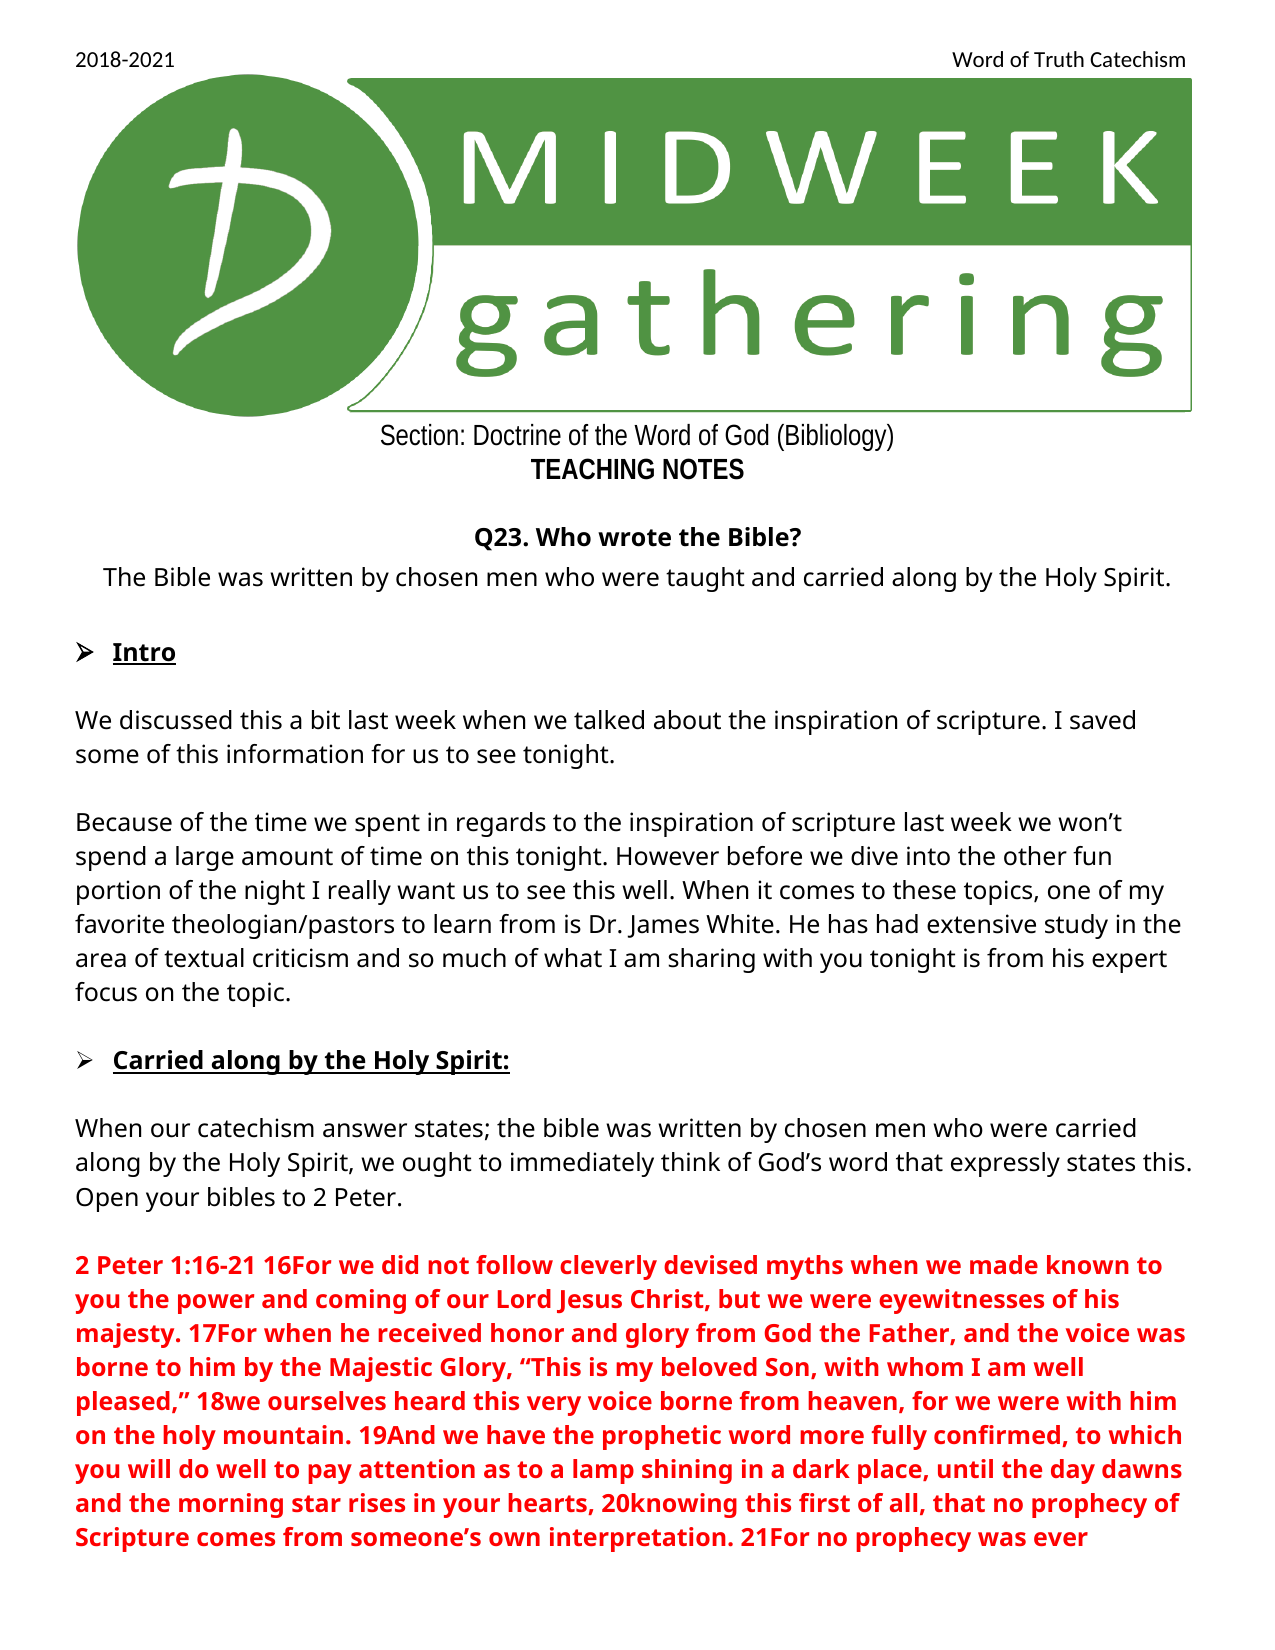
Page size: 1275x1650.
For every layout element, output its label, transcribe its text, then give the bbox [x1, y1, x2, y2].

picture [75, 73, 1199, 419]
text We discussed this a bit last week when we talked about the inspiration of scripture. I saved some of this information for us to see tonight. [75, 702, 1200, 770]
list Carried along by the Holy Spirit: [75, 1043, 1200, 1077]
text Q23. Who wrote the Bible? [75, 519, 1200, 553]
text TEACHING NOTES [75, 452, 1200, 485]
text When our catechism answer states; the bible was written by chosen men who were carried along by the Holy Spirit, we ought to immediately think of God’s word that expressly states this. Open your bibles to 2 Peter. [75, 1111, 1200, 1213]
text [75, 1247, 1200, 1554]
text The Bible was written by chosen men who were taught and carried along by the Holy Spirit. [75, 560, 1200, 594]
text Section: Doctrine of the Word of God (Bibliology) [75, 418, 1200, 452]
list Intro [75, 634, 1200, 668]
text Because of the time we spent in regards to the inspiration of scripture last week we won’t spend a large amount of time on this tonight. However before we dive into the other fun portion of the night I really want us to see this well. When it comes to these topics, one of my favorite theologian/pastors to learn from is Dr. James White. He has had extensive study in the area of textual criticism and so much of what I am sharing with you tonight is from his expert focus on the topic. [75, 804, 1200, 1009]
